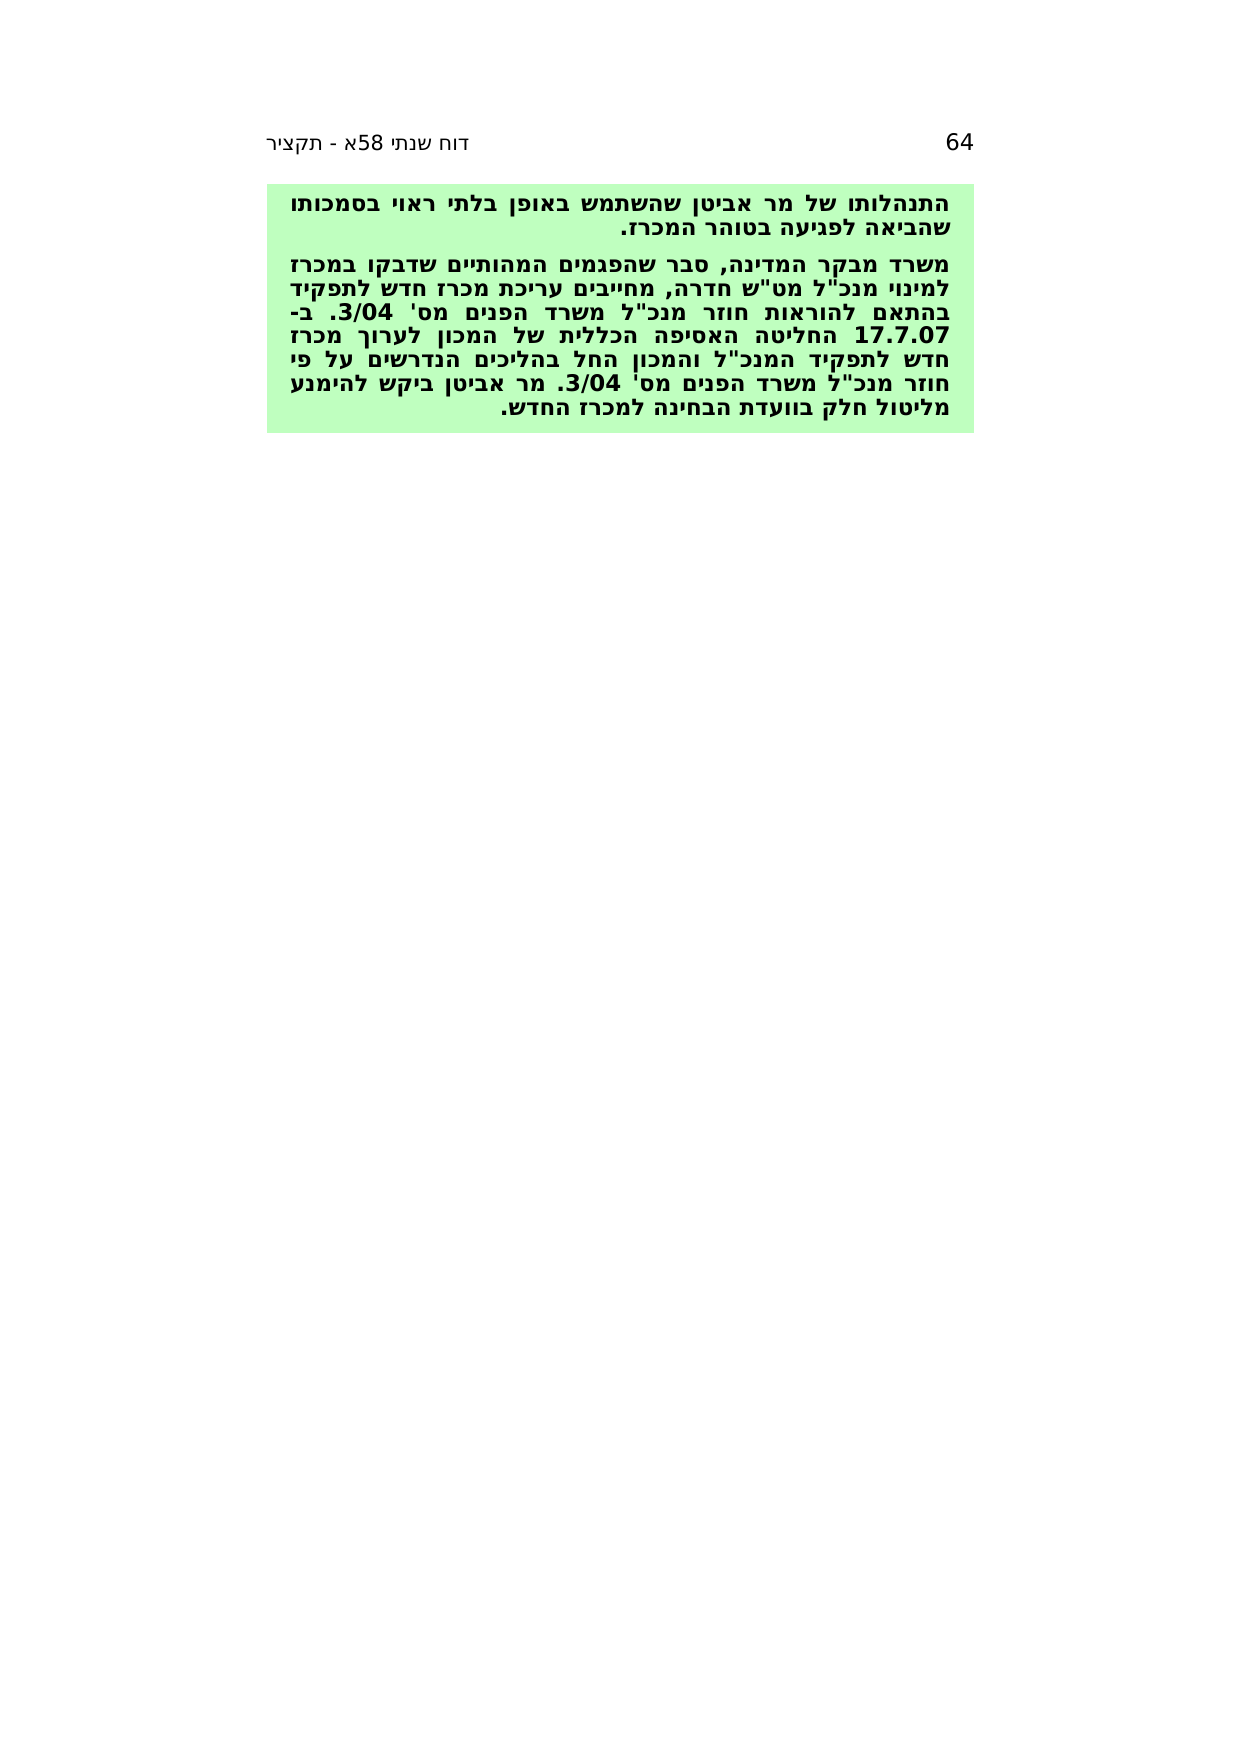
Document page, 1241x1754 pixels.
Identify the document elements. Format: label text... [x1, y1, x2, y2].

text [267, 184, 974, 240]
text משרד מבקר המדינה, סבר שהפגמים המהותיים שדבקו במכרז למינוי מנכ"ל מט"ש חדרה, מחייבים עריכת מכרז חדש לתפקיד בהתאם להוראות חוזר מנכ"ל משרד הפנים מס' 3/04. ב-17.7.07 החליטה האסיפה הכללית של המכון לערוך מכרז חדש לתפקיד המנכ"ל והמכון החל בהליכים הנדרשים על פי חוזר מנכ"ל משרד הפנים מס' 3/04. מר אביטן ביקש להימנע מליטול חלק בוועדת הבחינה למכרז החדש. [267, 243, 974, 433]
